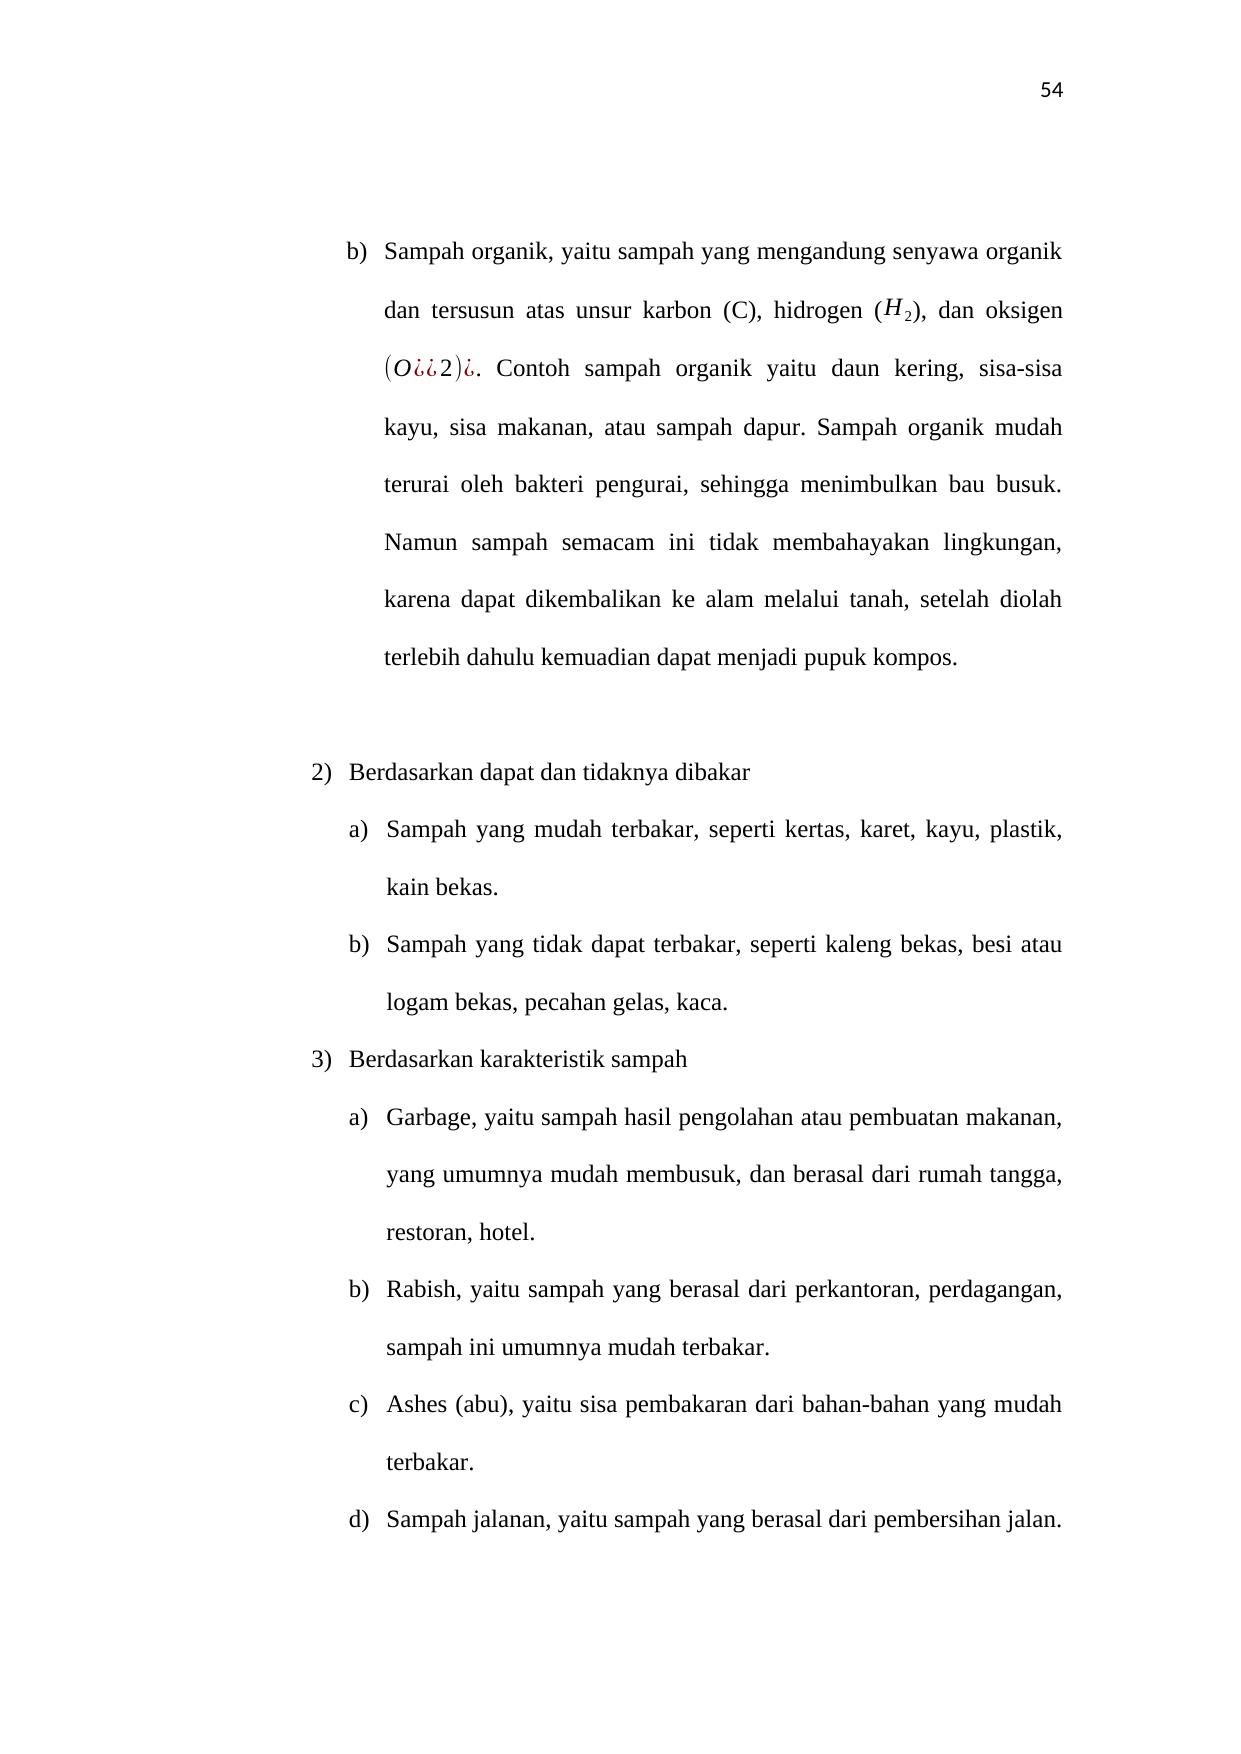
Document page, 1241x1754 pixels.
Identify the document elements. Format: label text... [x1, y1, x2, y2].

list Sampah organik, yaitu sampah yang mengandung senyawa organik dan tersusun atas unsur karbon (C), hidrogen (), dan oksigen . Contoh sampah organik yaitu daun kering, sisa-sisa kayu, sisa makanan, atau sampah dapur. Sampah organik mudah terurai oleh bakteri pengurai, sehingga menimbulkan bau busuk. Namun sampah semacam ini tidak membahayakan lingkungan, karena dapat dikembalikan ke alam melalui tanah, setelah diolah terlebih dahulu kemuadian dapat menjadi pupuk kompos. [346, 236, 1063, 671]
list Sampah yang mudah terbakar, seperti kertas, karet, kayu, plastik, kain bekas. [349, 814, 1063, 901]
list Sampah yang tidak dapat terbakar, seperti kaleng bekas, besi atau logam bekas, pecahan gelas, kaca. [349, 929, 1063, 1016]
list Garbage, yaitu sampah hasil pengolahan atau pembuatan makanan, yang umumnya mudah membusuk, dan berasal dari rumah tangga, restoran, hotel. [349, 1102, 1063, 1246]
list Sampah jalanan, yaitu sampah yang berasal dari pembersihan jalan. [349, 1504, 1063, 1533]
list Rabish, yaitu sampah yang berasal dari perkantoran, perdagangan, sampah ini umumnya mudah terbakar. [349, 1274, 1063, 1361]
list Berdasarkan dapat dan tidaknya dibakar [311, 757, 1063, 786]
list Ashes (abu), yaitu sisa pembakaran dari bahan-bahan yang mudah terbakar. [349, 1389, 1063, 1476]
list Berdasarkan karakteristik sampah [311, 1044, 1063, 1073]
